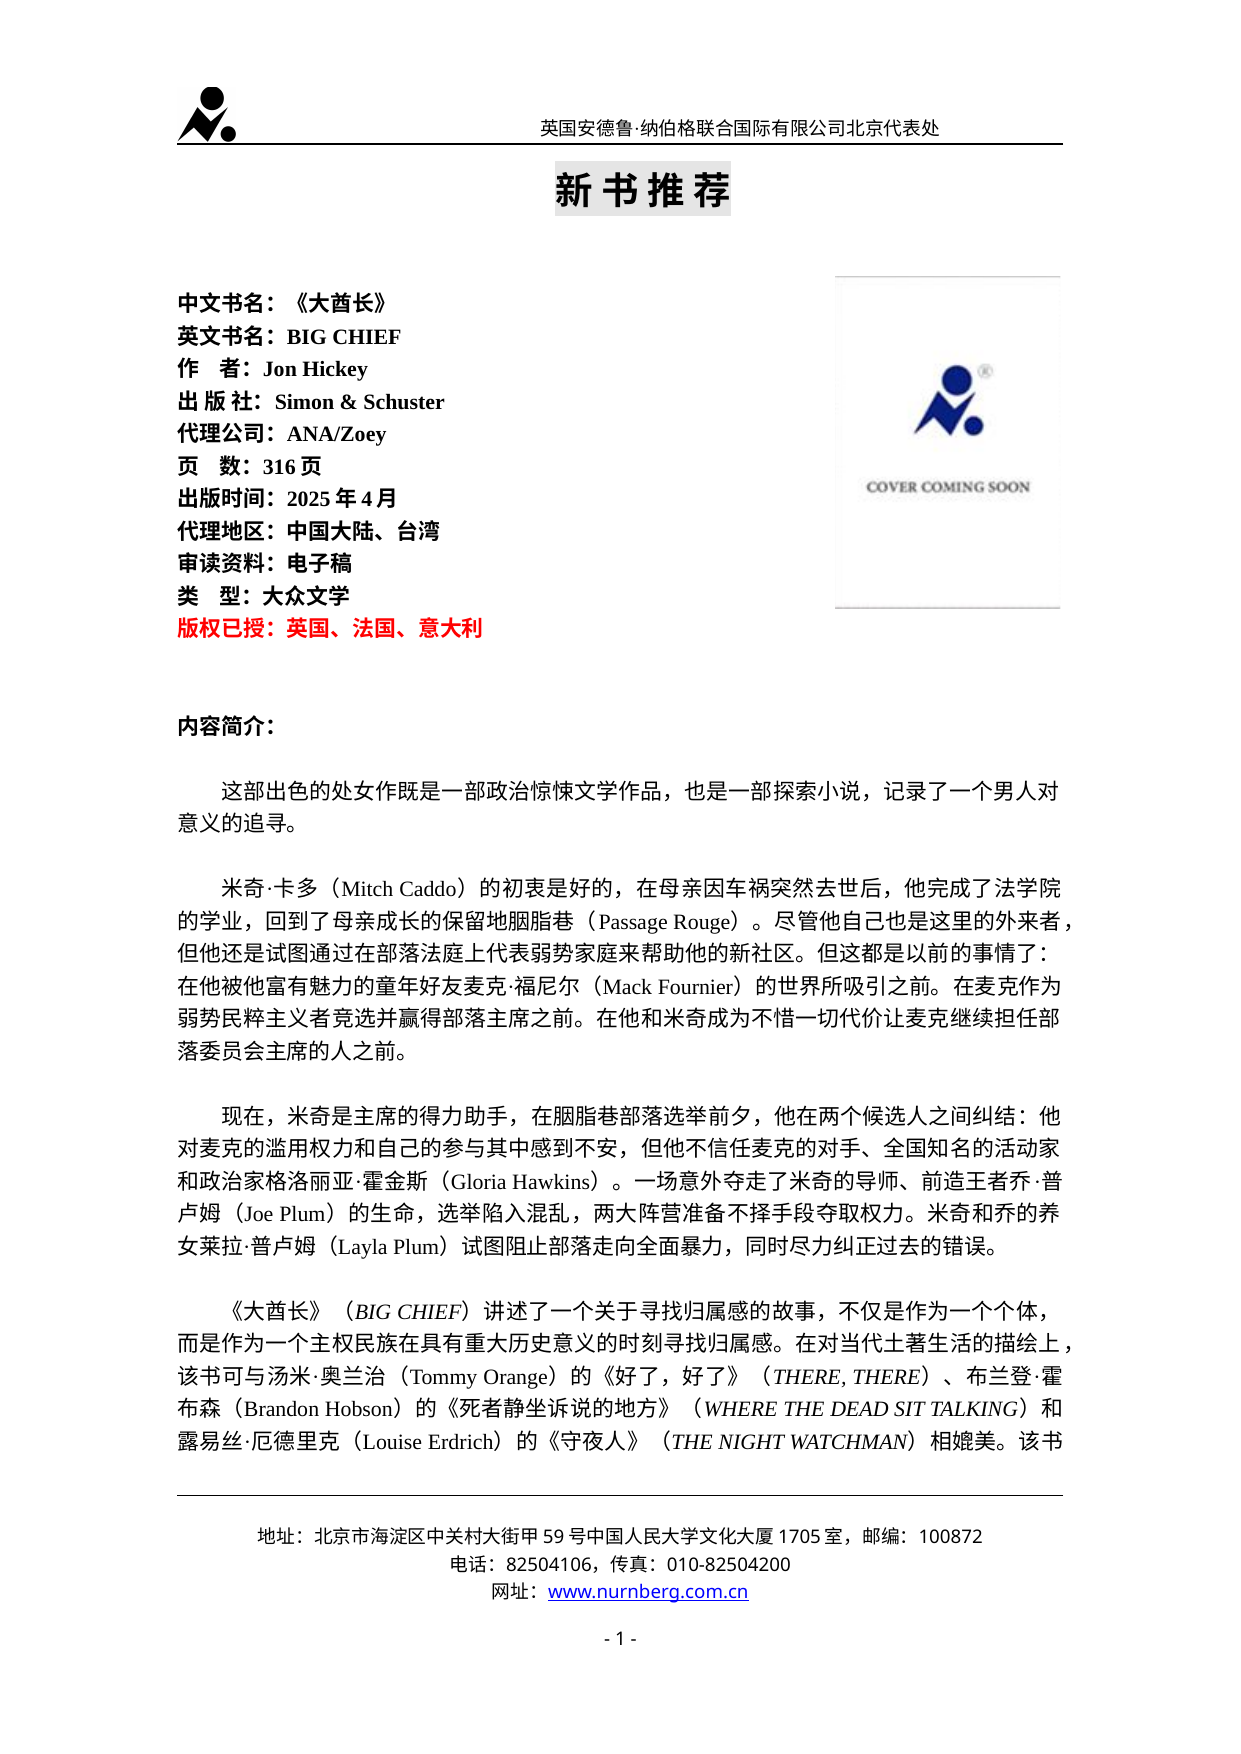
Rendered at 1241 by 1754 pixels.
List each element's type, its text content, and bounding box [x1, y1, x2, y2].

picture [833, 276, 1060, 606]
text 审读资料：电子稿 [177, 546, 833, 578]
text 作 者：Jon Hickey [177, 351, 833, 383]
text 代理地区：中国大陆、台湾 [177, 513, 833, 546]
text 类 型：大众文学 [177, 578, 1063, 611]
text 英文书名：BIG CHIEF [177, 318, 833, 351]
text 内容简介： [177, 708, 1063, 741]
picture [177, 87, 236, 142]
text 现在，米奇是主席的得力助手，在胭脂巷部落选举前夕，他在两个候选人之间纠结：他对麦克的滥用权力和自己的参与其中感到不安，但他不信任麦克的对手、全国知名的活动家和政治家格洛丽亚·霍金斯（Gloria Hawkins）。一场意外夺走了米奇的导师、前造王者乔·普卢姆（Joe Plum）的生命，选举陷入混乱，两大阵营准备不择手段夺取权力。米奇和乔的养女莱拉·普卢姆（Layla Plum）试图阻止部落走向全面暴力，同时尽力纠正过去的错误。 [177, 1098, 1063, 1261]
text 中文书名：《大酋长》 [177, 286, 833, 318]
text 米奇·卡多（Mitch Caddo）的初衷是好的，在母亲因车祸突然去世后，他完成了法学院的学业，回到了母亲成长的保留地胭脂巷（Passage Rouge）。尽管他自己也是这里的外来者，但他还是试图通过在部落法庭上代表弱势家庭来帮助他的新社区。但这都是以前的事情了：在他被他富有魅力的童年好友麦克·福尼尔（Mack Fournier）的世界所吸引之前。在麦克作为弱势民粹主义者竞选并赢得部落主席之前。在他和米奇成为不惜一切代价让麦克继续担任部落委员会主席的人之前。 [177, 871, 1063, 1066]
text 出 版 社：Simon & Schuster [177, 383, 833, 416]
text 出版时间：2025年4月 [177, 481, 833, 513]
text 页 数：316页 [177, 448, 833, 481]
text 这部出色的处女作既是一部政治惊悚文学作品，也是一部探索小说，记录了一个男人对意义的追寻。 [177, 773, 1063, 838]
text 版权已授：英国、法国、意大利 [177, 611, 1063, 643]
text 代理公司：ANA/Zoey [177, 416, 833, 448]
text 新 书 推 荐 [177, 156, 1063, 221]
